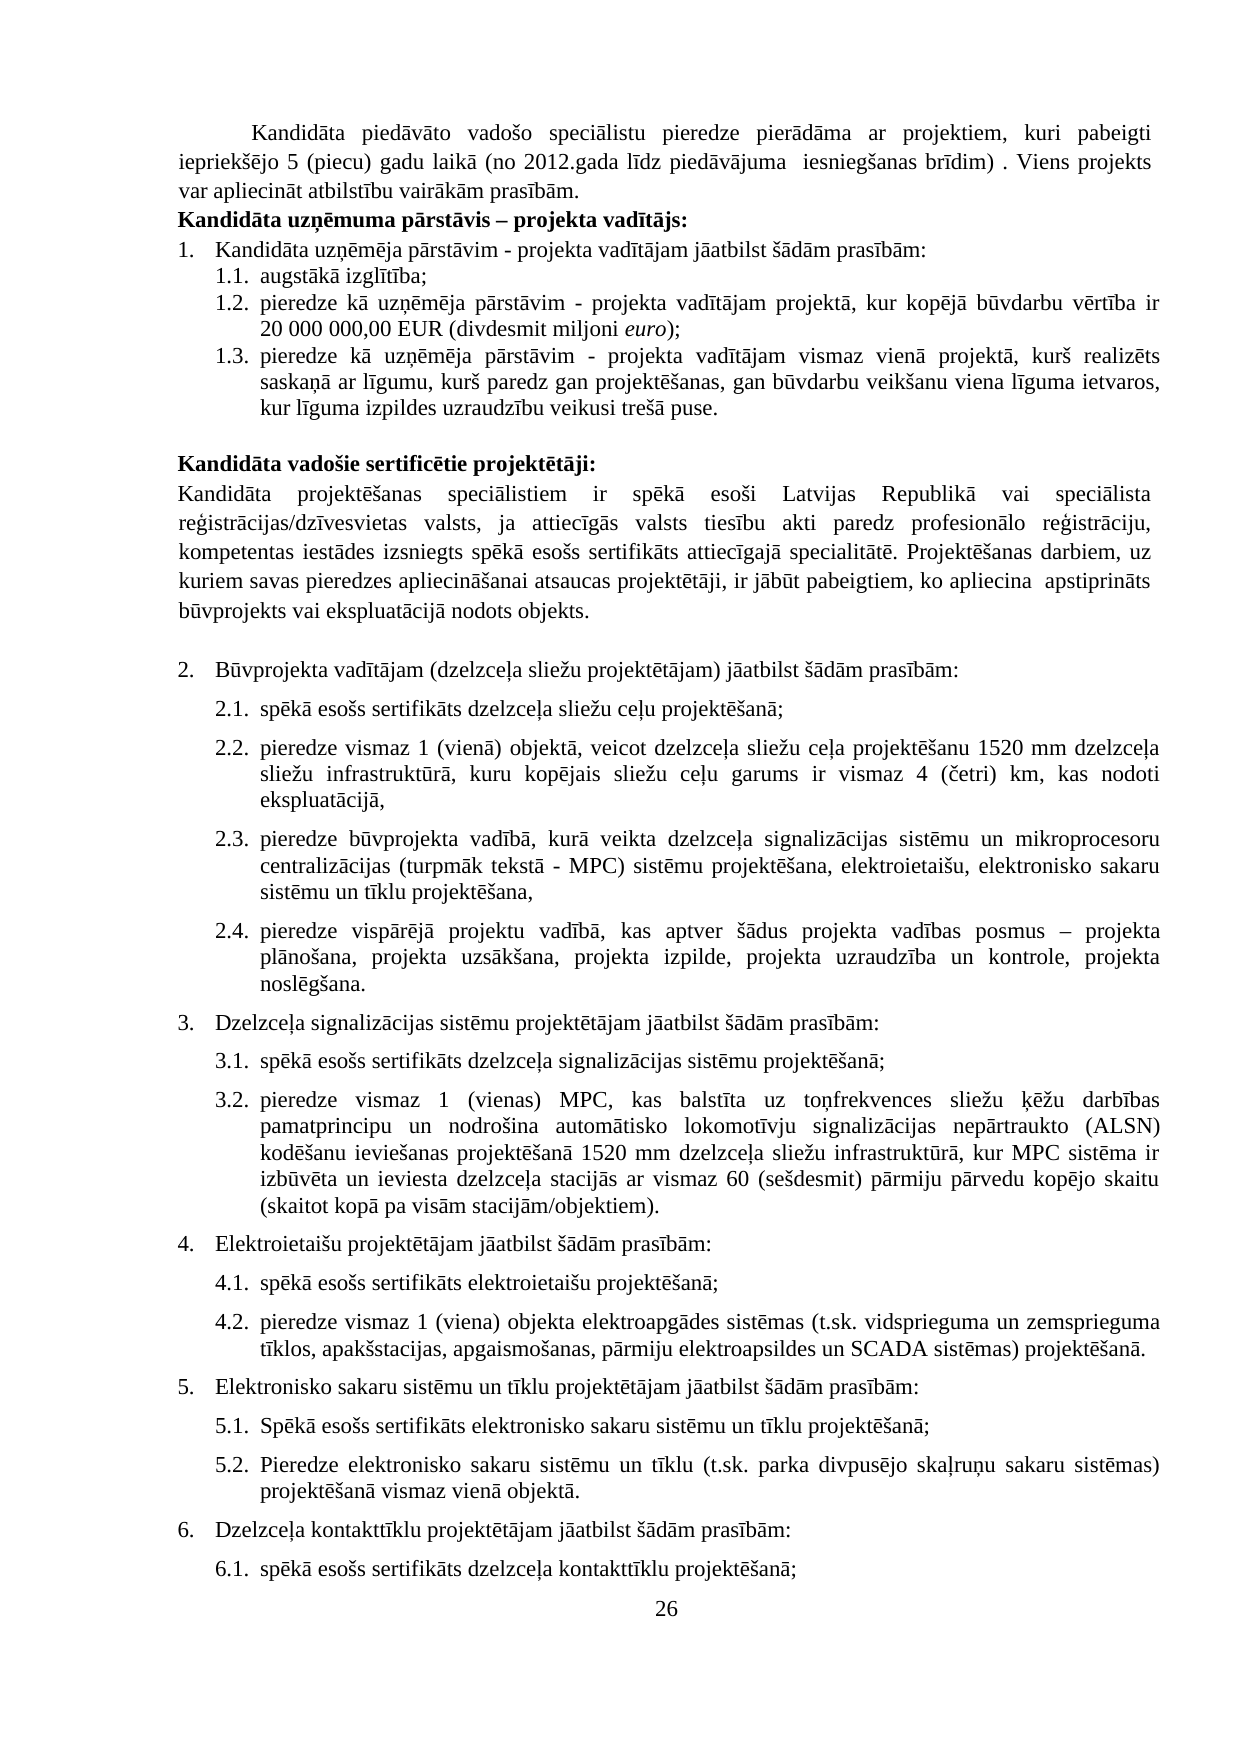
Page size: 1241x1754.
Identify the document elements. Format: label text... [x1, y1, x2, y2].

list pieredze kā uzņēmēja pārstāvim - projekta vadītājam vismaz vienā projektā, kurš realizēts saskaņā ar līgumu, kurš paredz gan projektēšanas, gan būvdarbu veikšanu viena līguma ietvaros, kur līguma izpildes uzraudzību veikusi trešā puse. [215, 342, 1161, 421]
list spēkā esošs sertifikāts dzelzceļa signalizācijas sistēmu projektēšanā; [215, 1047, 1161, 1074]
list pieredze kā uzņēmēja pārstāvim - projekta vadītājam projektā, kur kopējā būvdarbu vērtība ir 20 000 000,00 EUR (divdesmit miljoni euro); [215, 289, 1161, 342]
list Dzelzceļa kontakttīklu projektētājam jāatbilst šādām prasībām: [177, 1516, 1161, 1543]
list spēkā esošs sertifikāts dzelzceļa sliežu ceļu projektēšanā; [215, 695, 1161, 721]
list spēkā esošs sertifikāts elektroietaišu projektēšanā; [215, 1269, 1161, 1296]
list pieredze vismaz 1 (vienā) objektā, veicot dzelzceļa sliežu ceļa projektēšanu 1520 mm dzelzceļa sliežu infrastruktūrā, kuru kopējais sliežu ceļu garums ir vismaz 4 (četri) km, kas nodoti ekspluatācijā, [215, 734, 1161, 813]
text Kandidāta vadošie sertificētie projektētāji: [177, 450, 1153, 477]
list pieredze vismaz 1 (viena) objekta elektroapgādes sistēmas (t.sk. vidsprieguma un zemsprieguma tīklos, apakšstacijas, apgaismošanas, pārmiju elektroapsildes un SCADA sistēmas) projektēšanā. [215, 1308, 1161, 1361]
list Dzelzceļa signalizācijas sistēmu projektētājam jāatbilst šādām prasībām: [177, 1008, 1161, 1035]
list augstākā izglītība; [215, 263, 1161, 289]
list Pieredze elektronisko sakaru sistēmu un tīklu (t.sk. parka divpusējo skaļruņu sakaru sistēmas) projektēšanā vismaz vienā objektā. [215, 1451, 1161, 1504]
list Elektroietaišu projektētājam jāatbilst šādām prasībām: [177, 1231, 1161, 1257]
list spēkā esošs sertifikāts dzelzceļa kontakttīklu projektēšanā; [215, 1555, 1161, 1582]
list Būvprojekta vadītājam (dzelzceļa sliežu projektētājam) jāatbilst šādām prasībām: [177, 656, 1161, 682]
list pieredze būvprojekta vadībā, kurā veikta dzelzceļa signalizācijas sistēmu un mikroprocesoru centralizācijas (turpmāk tekstā - MPC) sistēmu projektēšana, elektroietaišu, elektronisko sakaru sistēmu un tīklu projektēšana, [215, 825, 1161, 904]
text Kandidāta piedāvāto vadošo speciālistu pieredze pierādāma ar projektiem, kuri pabeigti iepriekšējo 5 (piecu) gadu laikā (no 2012.gada līdz piedāvājuma iesniegšanas brīdim) . Viens projekts var apliecināt atbilstību vairākām prasībām. [178, 118, 1153, 203]
list Spēkā esošs sertifikāts elektronisko sakaru sistēmu un tīklu projektēšanā; [215, 1412, 1161, 1439]
list Elektronisko sakaru sistēmu un tīklu projektētājam jāatbilst šādām prasībām: [177, 1373, 1161, 1400]
text Kandidāta uzņēmuma pārstāvis – projekta vadītājs: [177, 207, 1153, 233]
list Kandidāta uzņēmēja pārstāvim - projekta vadītājam jāatbilst šādām prasībām: [177, 236, 1161, 263]
text Kandidāta projektēšanas speciālistiem ir spēkā esoši Latvijas Republikā vai speciālista reģistrācijas/dzīvesvietas valsts, ja attiecīgās valsts tiesību akti paredz profesionālo reģistrāciju, kompetentas iestādes izsniegts spēkā esošs sertifikāts attiecīgajā specialitātē. Projektēšanas darbiem, uz kuriem savas pieredzes apliecināšanai atsaucas projektētāji, ir jābūt pabeigtiem, ko apliecina apstiprināts būvprojekts vai ekspluatācijā nodots objekts. [177, 480, 1153, 623]
list pieredze vispārējā projektu vadībā, kas aptver šādus projekta vadības posmus – projekta plānošana, projekta uzsākšana, projekta izpilde, projekta uzraudzība un kontrole, projekta noslēgšana. [215, 917, 1161, 996]
list pieredze vismaz 1 (vienas) MPC, kas balstīta uz toņfrekvences sliežu ķēžu darbības pamatprincipu un nodrošina automātisko lokomotīvju signalizācijas nepārtraukto (ALSN) kodēšanu ieviešanas projektēšanā 1520 mm dzelzceļa sliežu infrastruktūrā, kur MPC sistēma ir izbūvēta un ieviesta dzelzceļa stacijās ar vismaz 60 (sešdesmit) pārmiju pārvedu kopējo skaitu (skaitot kopā pa visām stacijām/objektiem). [215, 1086, 1161, 1218]
